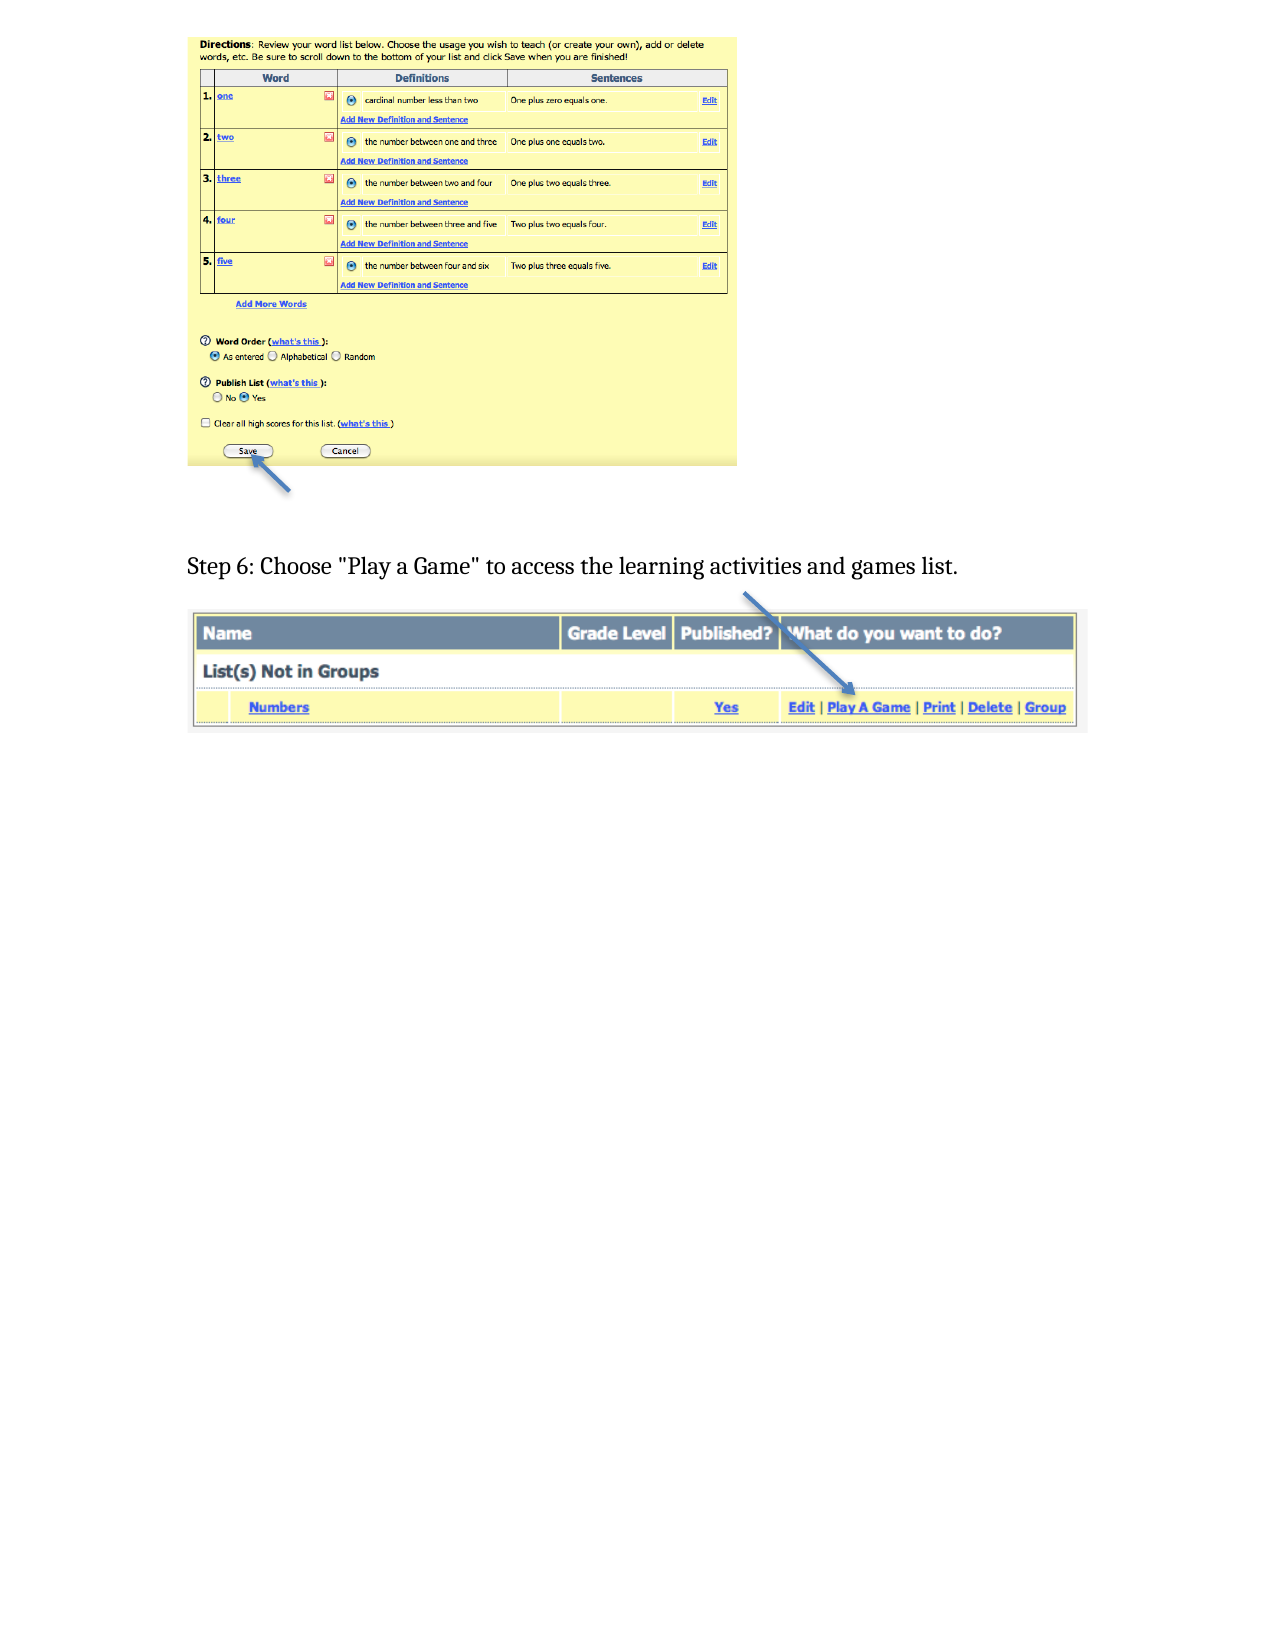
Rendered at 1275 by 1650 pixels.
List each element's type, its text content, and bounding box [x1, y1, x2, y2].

text Step 6: Choose "Play a Game" to access the learning activities and games list. [187, 552, 1134, 581]
picture [187, 37, 737, 466]
picture [187, 609, 1088, 733]
